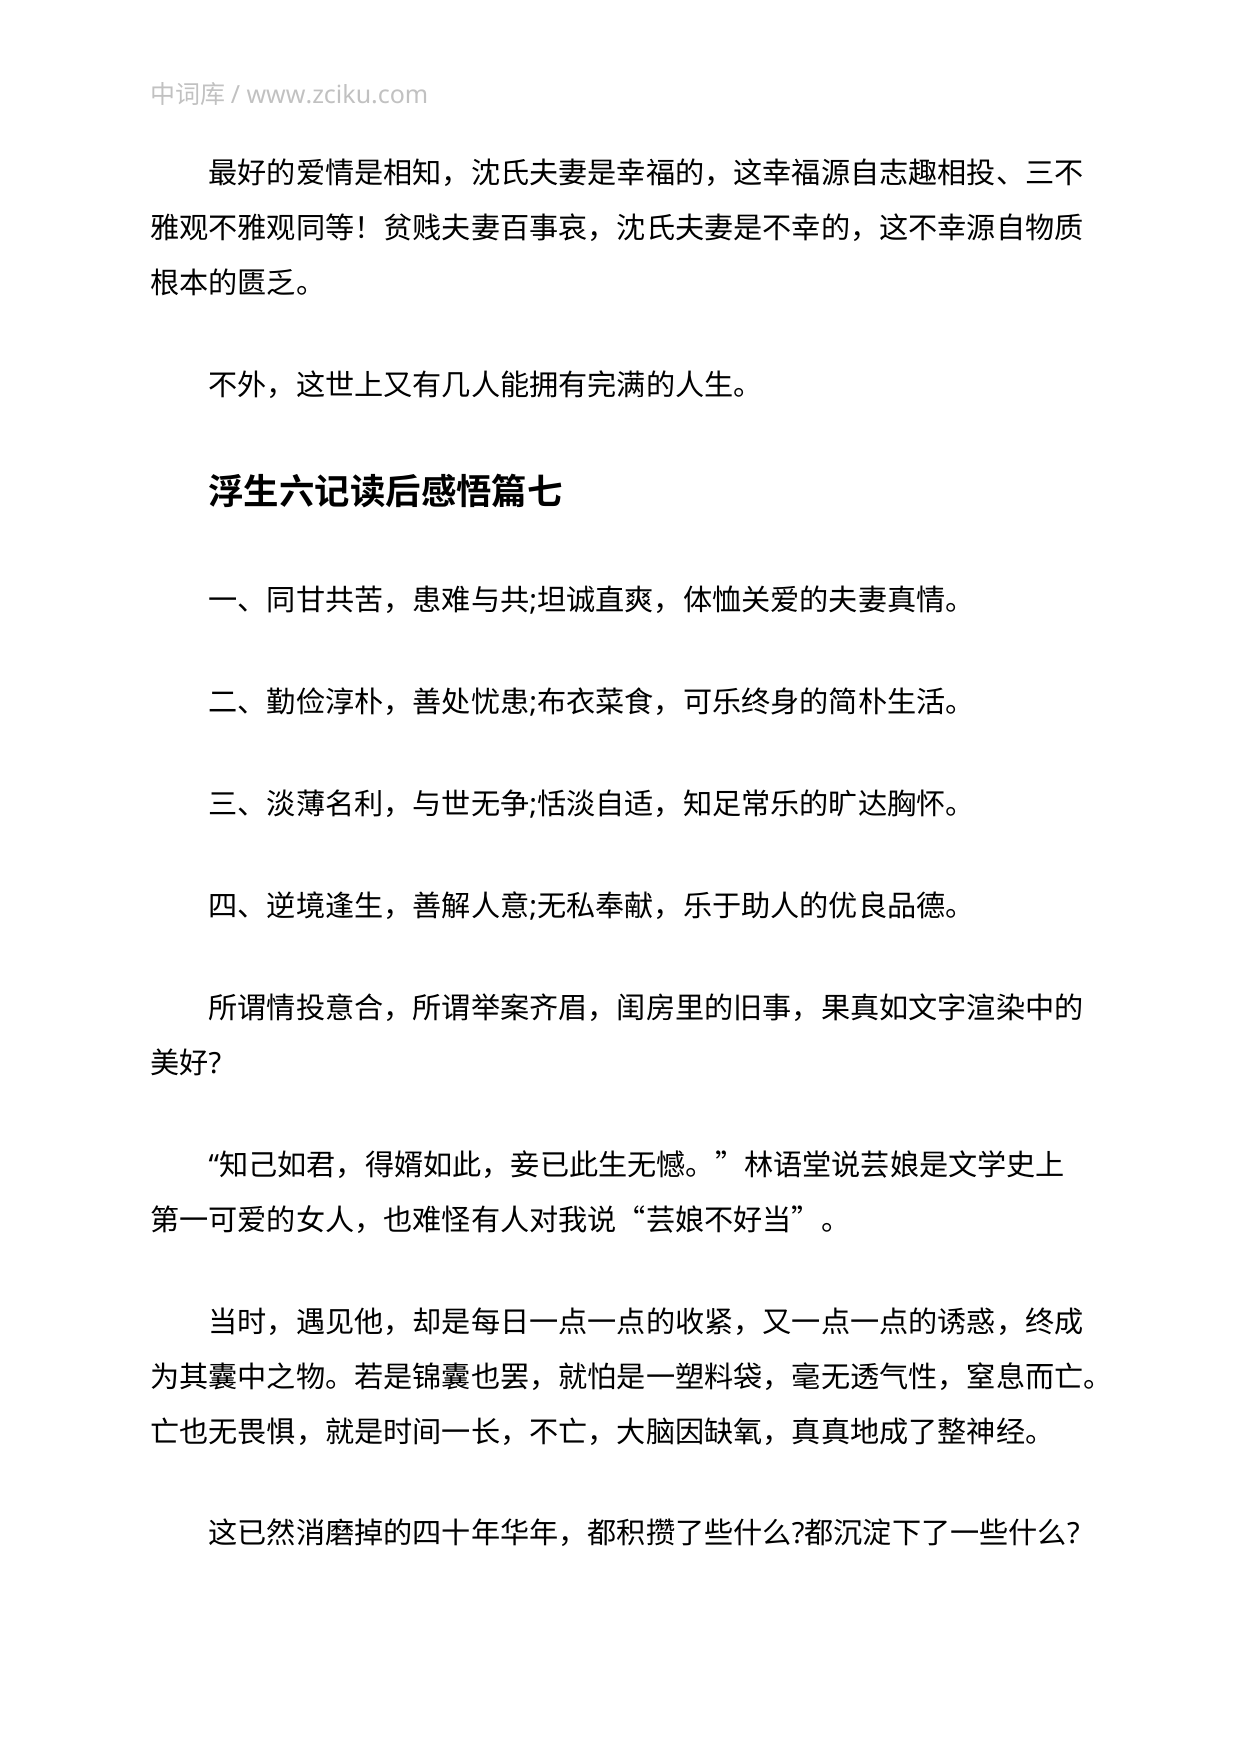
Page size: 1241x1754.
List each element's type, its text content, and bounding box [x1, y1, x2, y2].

text 二、勤俭淳朴，善处忧患;布衣菜食，可乐终身的简朴生活。 [150, 679, 1090, 721]
text 所谓情投意合，所谓举案齐眉，闺房里的旧事，果真如文字渲染中的美好? [150, 985, 1090, 1082]
text 不外，这世上又有几人能拥有完满的人生。 [150, 362, 1090, 404]
text 最好的爱情是相知，沈氏夫妻是幸福的，这幸福源自志趣相投、三不雅观不雅观同等！贫贱夫妻百事哀，沈氏夫妻是不幸的，这不幸源自物质根本的匮乏。 [150, 150, 1090, 302]
text 四、逆境逢生，善解人意;无私奉献，乐于助人的优良品德。 [150, 883, 1090, 925]
text “知己如君，得婿如此，妾已此生无憾。”林语堂说芸娘是文学史上第一可爱的女人，也难怪有人对我说“芸娘不好当”。 [150, 1142, 1090, 1239]
text 三、淡薄名利，与世无争;恬淡自适，知足常乐的旷达胸怀。 [150, 781, 1090, 823]
text 这已然消磨掉的四十年华年，都积攒了些什么?都沉淀下了一些什么? [150, 1510, 1090, 1552]
text 当时，遇见他，却是每日一点一点的收紧，又一点一点的诱惑，终成为其囊中之物。若是锦囊也罢，就怕是一塑料袋，毫无透气性，窒息而亡。亡也无畏惧，就是时间一长，不亡，大脑因缺氧，真真地成了整神经。 [150, 1298, 1090, 1450]
text 浮生六记读后感悟篇七 [150, 463, 1090, 514]
text 一、同甘共苦，患难与共;坦诚直爽，体恤关爱的夫妻真情。 [150, 577, 1090, 619]
